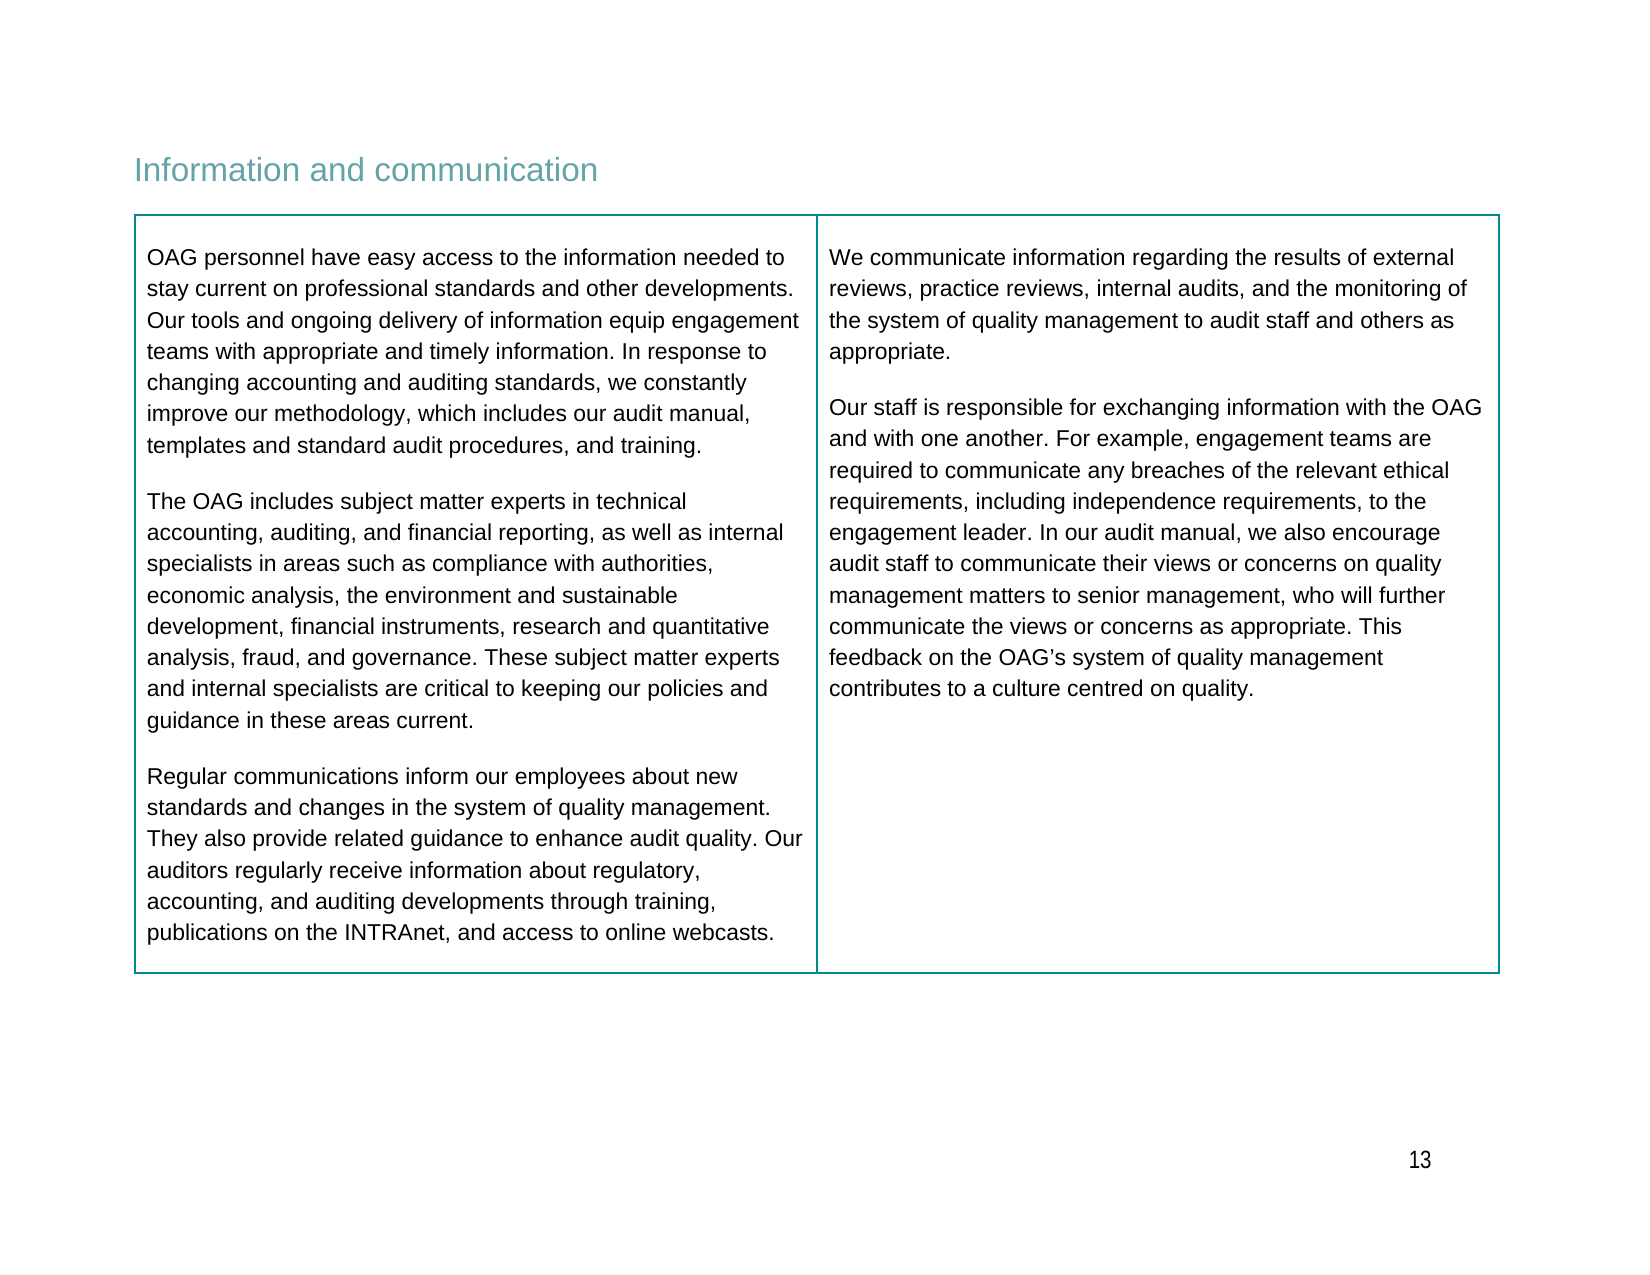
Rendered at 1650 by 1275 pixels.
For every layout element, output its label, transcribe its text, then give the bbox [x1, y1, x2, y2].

table_header OAG personnel have easy access to the information needed to stay current on professional standards and other developments. Our tools and ongoing delivery of information equip engagement teams with appropriate and timely information. In response to changing accounting and auditing standards, we constantly improve our methodology, which includes our audit manual, templates and standard audit procedures, and training. The OAG includes subject matter experts in technical accounting, auditing, and financial reporting, as well as internal specialists in areas such as compliance with authorities, economic analysis, the environment and sustainable development, financial instruments, research and quantitative analysis, fraud, and governance. These subject matter experts and internal specialists are critical to keeping our policies and guidance in these areas current. Regular communications inform our employees about new standards and changes in the system of quality management. They also provide related guidance to enhance audit quality. Our auditors regularly receive information about regulatory, accounting, and auditing developments through training, publications on the INTRAnet, and access to online webcasts. [136, 216, 816, 972]
subtitle Information and communication [133, 150, 1500, 188]
table_header We communicate information regarding the results of external reviews, practice reviews, internal audits, and the monitoring of the system of quality management to audit staff and others as appropriate. Our staff is responsible for exchanging information with the OAG and with one another. For example, engagement teams are required to communicate any breaches of the relevant ethical requirements, including independence requirements, to the engagement leader. In our audit manual, we also encourage audit staff to communicate their views or concerns on quality management matters to senior management, who will further communicate the views or concerns as appropriate. This feedback on the OAG’s system of quality management contributes to a culture centred on quality. [818, 216, 1498, 972]
